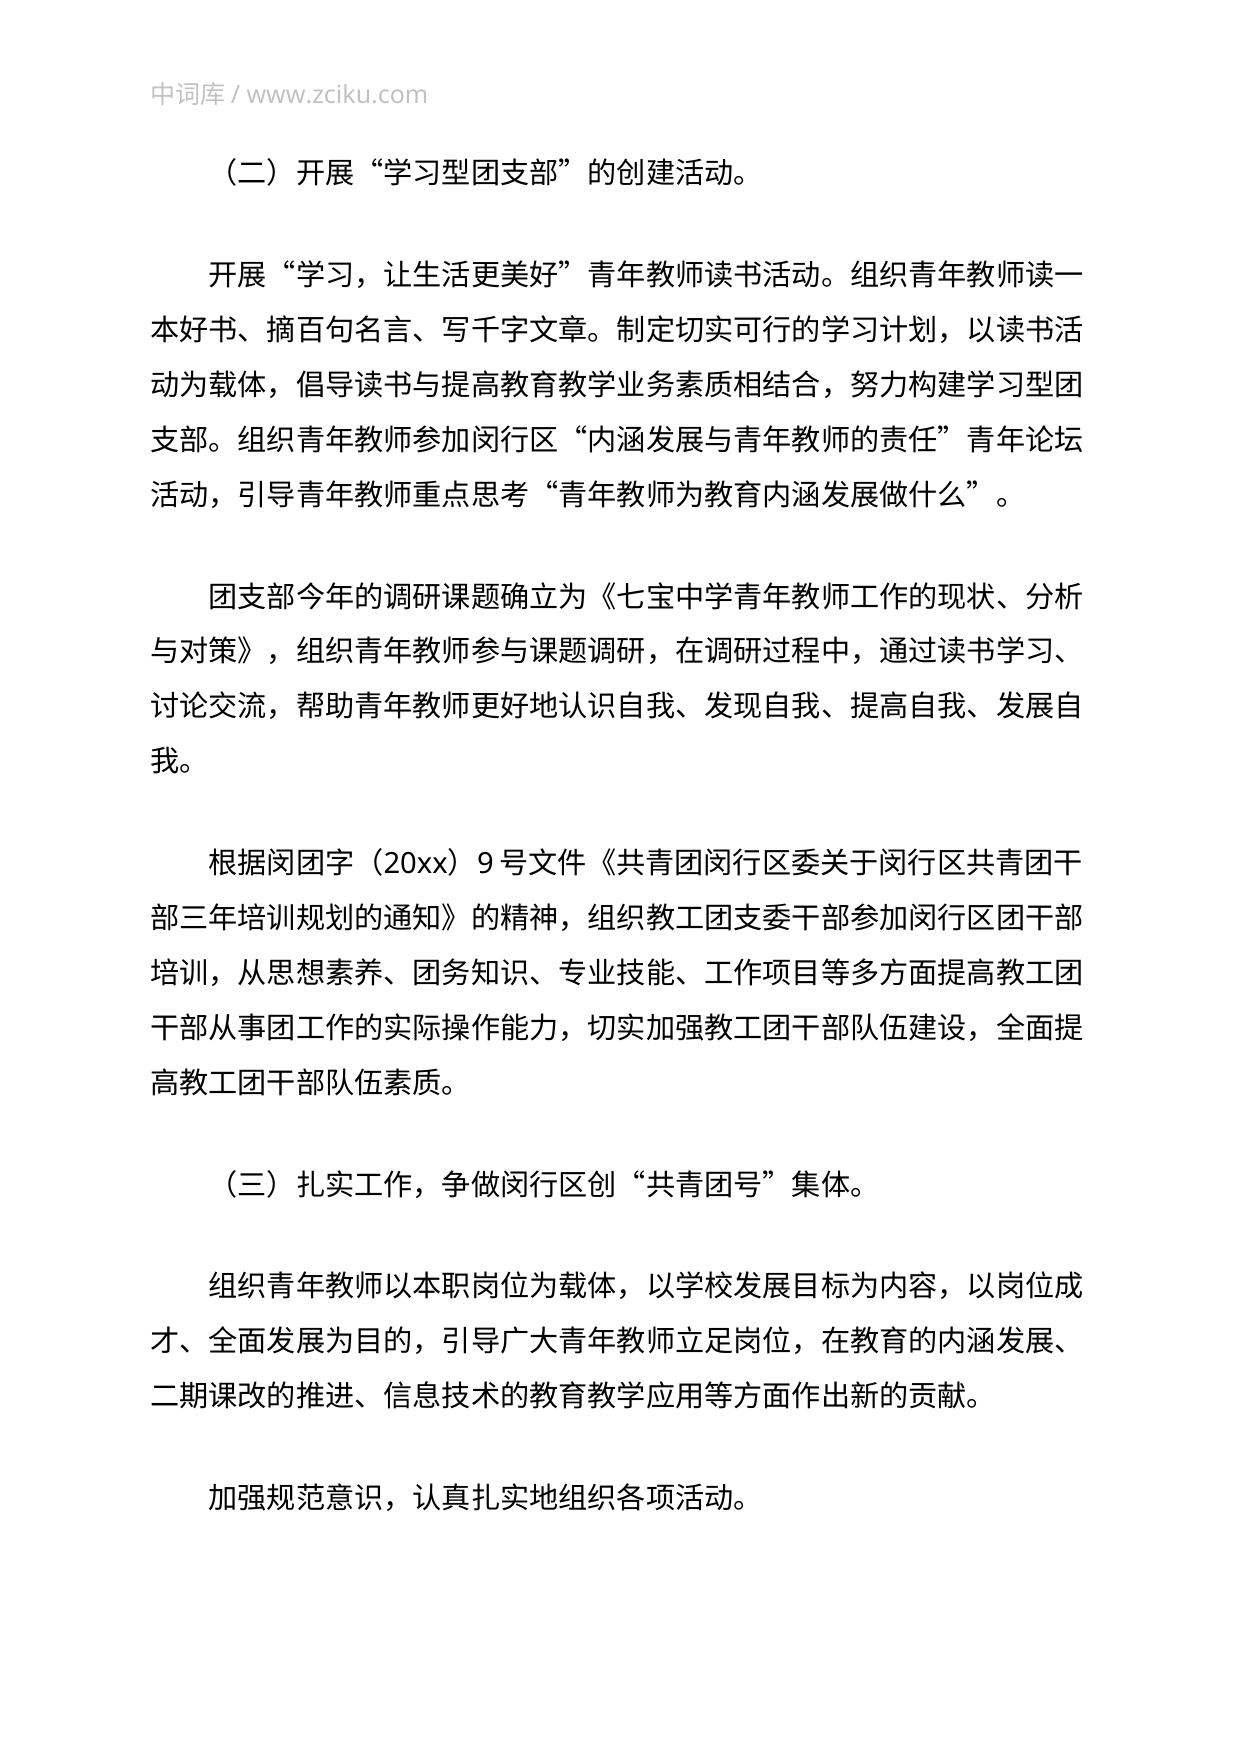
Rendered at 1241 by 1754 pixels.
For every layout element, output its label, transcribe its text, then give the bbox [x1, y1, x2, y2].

text 加强规范意识，认真扎实地组织各项活动。 [150, 1474, 1090, 1517]
text 团支部今年的调研课题确立为《七宝中学青年教师工作的现状、分析与对策》，组织青年教师参与课题调研，在调研过程中，通过读书学习、讨论交流，帮助青年教师更好地认识自我、发现自我、提高自我、发展自我。 [150, 573, 1090, 780]
text 根据闵团字（20xx）9号文件《共青团闵行区委关于闵行区共青团干部三年培训规划的通知》的精神，组织教工团支委干部参加闵行区团干部培训，从思想素养、团务知识、专业技能、工作项目等多方面提高教工团干部从事团工作的实际操作能力，切实加强教工团干部队伍建设，全面提高教工团干部队伍素质。 [150, 839, 1090, 1102]
text （二）开展“学习型团支部”的创建活动。 [150, 150, 1090, 192]
text 组织青年教师以本职岗位为载体，以学校发展目标为内容，以岗位成才、全面发展为目的，引导广大青年教师立足岗位，在教育的内涵发展、二期课改的推进、信息技术的教育教学应用等方面作出新的贡献。 [150, 1263, 1090, 1415]
text 开展“学习，让生活更美好”青年教师读书活动。组织青年教师读一本好书、摘百句名言、写千字文章。制定切实可行的学习计划，以读书活动为载体，倡导读书与提高教育教学业务素质相结合，努力构建学习型团支部。组织青年教师参加闵行区“内涵发展与青年教师的责任”青年论坛活动，引导青年教师重点思考“青年教师为教育内涵发展做什么”。 [150, 252, 1090, 514]
text （三）扎实工作，争做闵行区创“共青团号”集体。 [150, 1161, 1090, 1203]
